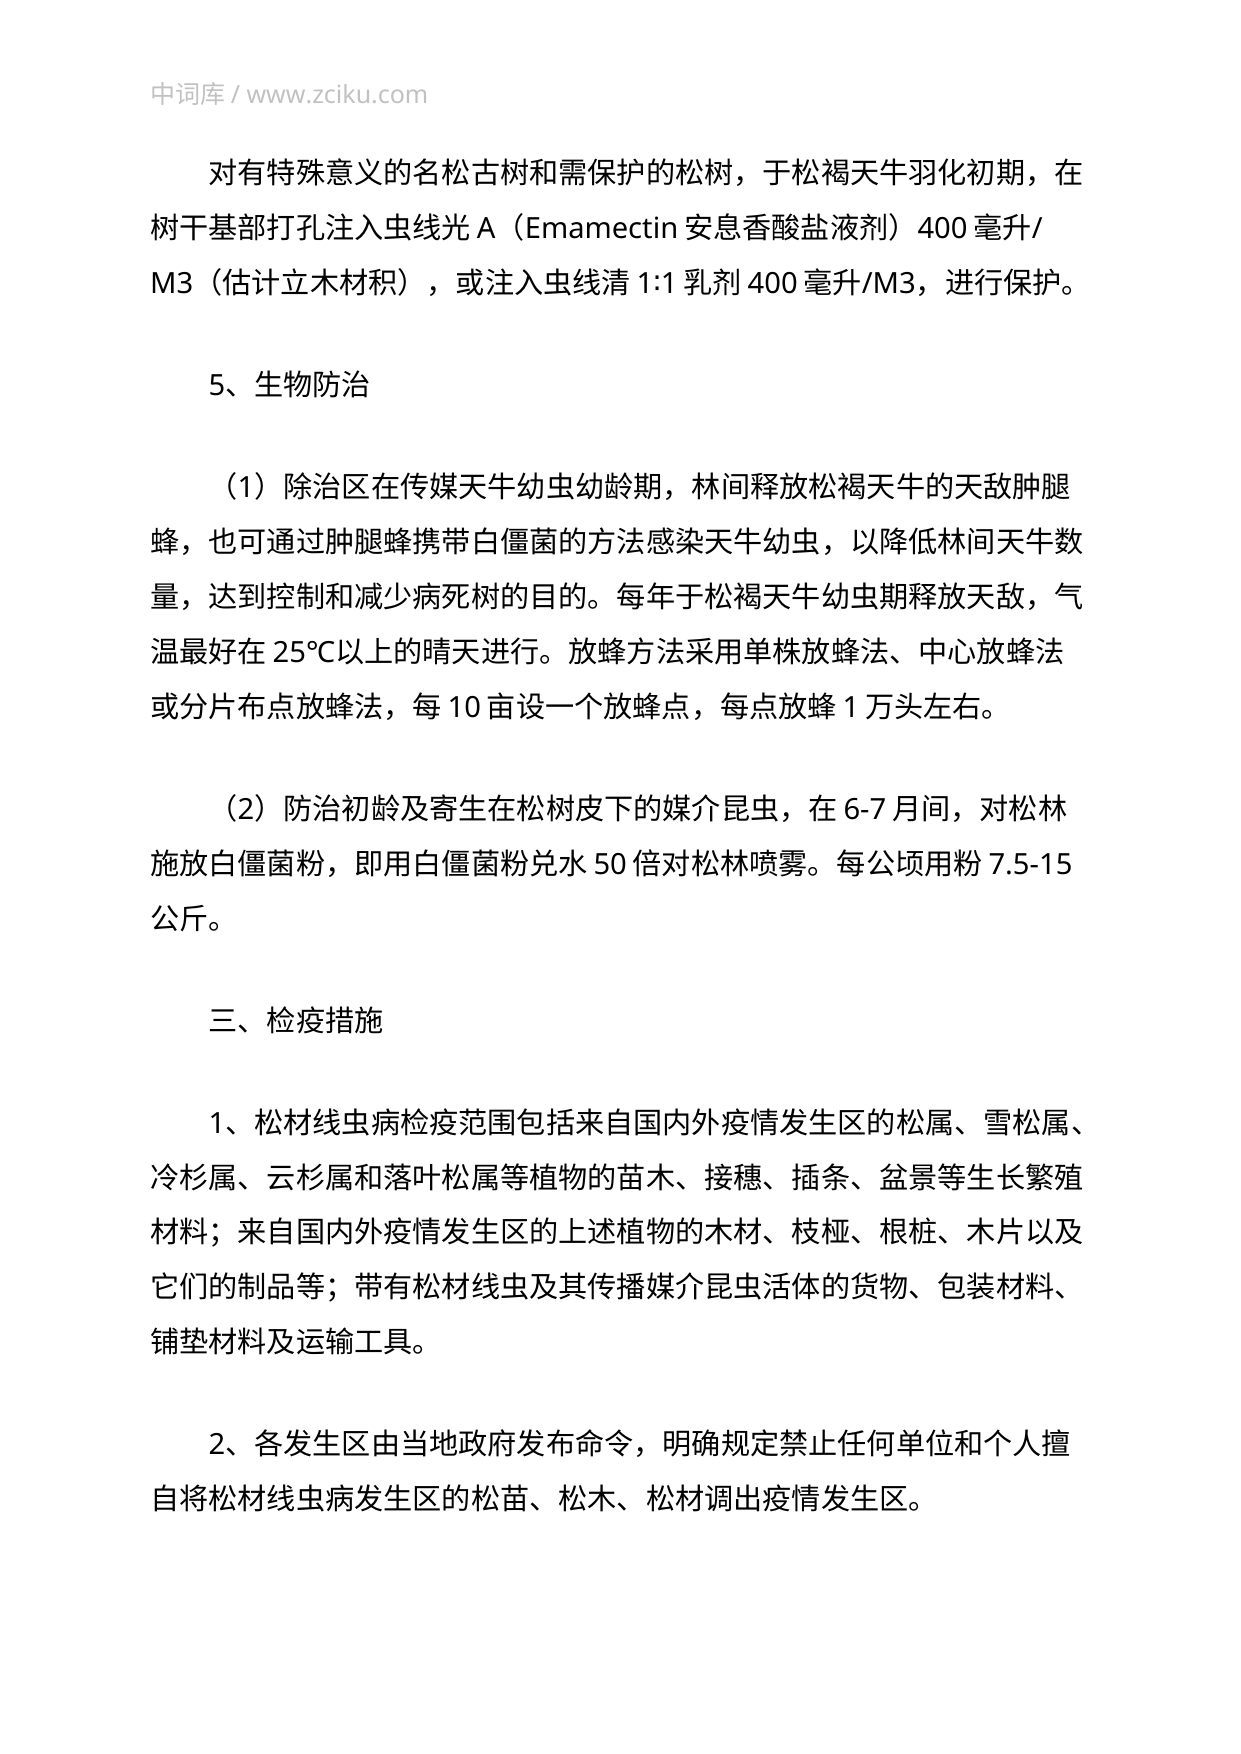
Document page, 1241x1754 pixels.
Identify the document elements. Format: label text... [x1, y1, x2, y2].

text 三、检疫措施 [150, 997, 1090, 1040]
text 1、松材线虫病检疫范围包括来自国内外疫情发生区的松属、雪松属、冷杉属、云杉属和落叶松属等植物的苗木、接穗、插条、盆景等生长繁殖材料；来自国内外疫情发生区的上述植物的木材、枝桠、根桩、木片以及它们的制品等；带有松材线虫及其传播媒介昆虫活体的货物、包装材料、铺垫材料及运输工具。 [150, 1099, 1090, 1361]
text 2、各发生区由当地政府发布命令，明确规定禁止任何单位和个人擅自将松材线虫病发生区的松苗、松木、松材调出疫情发生区。 [150, 1421, 1090, 1518]
text （1）除治区在传媒天牛幼虫幼龄期，林间释放松褐天牛的天敌肿腿蜂，也可通过肿腿蜂携带白僵菌的方法感染天牛幼虫，以降低林间天牛数量，达到控制和减少病死树的目的。每年于松褐天牛幼虫期释放天敌，气温最好在25℃以上的晴天进行。放蜂方法采用单株放蜂法、中心放蜂法或分片布点放蜂法，每10亩设一个放蜂点，每点放蜂1万头左右。 [150, 464, 1090, 726]
text （2）防治初龄及寄生在松树皮下的媒介昆虫，在6-7月间，对松林施放白僵菌粉，即用白僵菌粉兑水50倍对松林喷雾。每公顷用粉7.5-15公斤。 [150, 786, 1090, 938]
text 对有特殊意义的名松古树和需保护的松树，于松褐天牛羽化初期，在树干基部打孔注入虫线光A（Emamectin安息香酸盐液剂）400毫升/M3（估计立木材积），或注入虫线清1∶1乳剂400毫升/M3，进行保护。 [150, 150, 1090, 302]
text 5、生物防治 [150, 362, 1090, 404]
